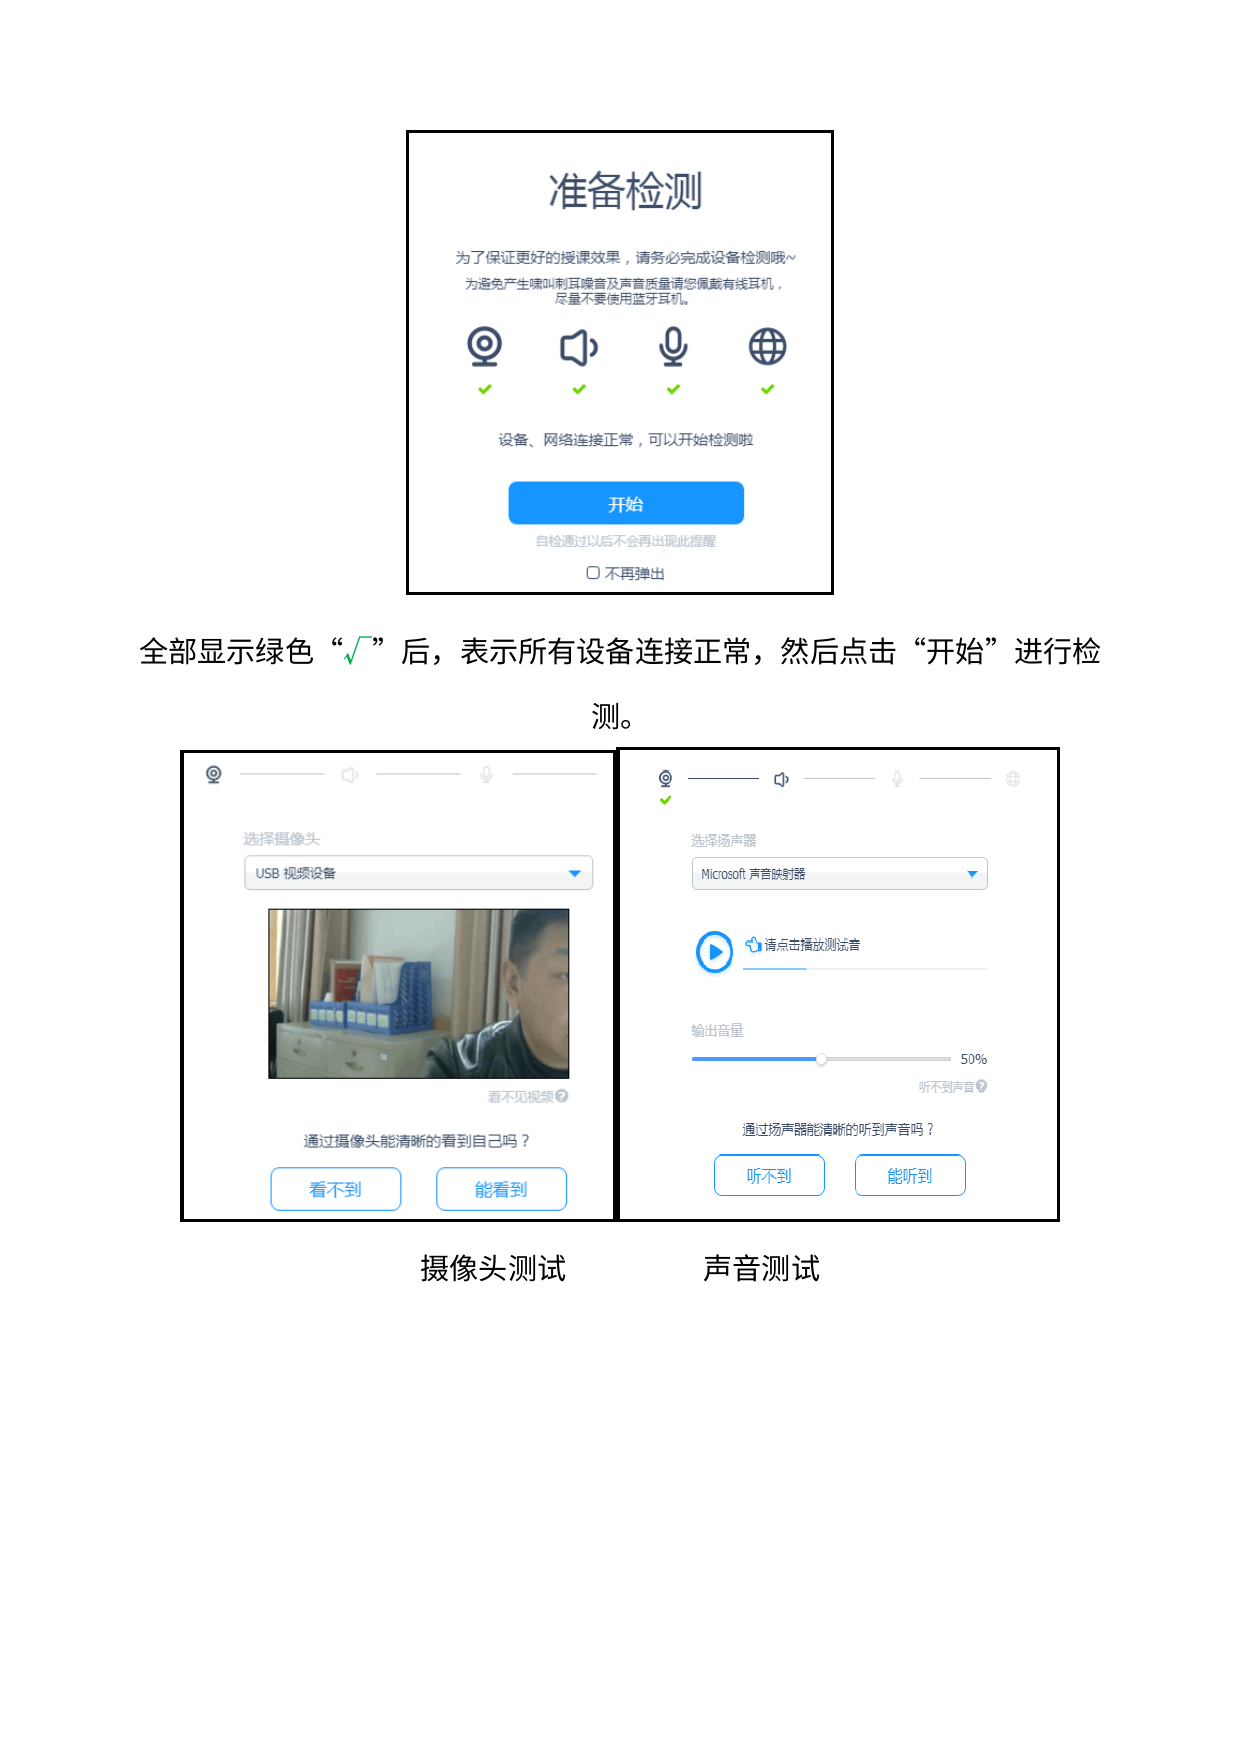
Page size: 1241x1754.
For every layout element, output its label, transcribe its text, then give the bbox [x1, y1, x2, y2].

text 摄像头测试 声音测试 [130, 1234, 1110, 1299]
picture [184, 753, 613, 1219]
picture [409, 133, 831, 592]
text 全部显示绿色“√”后，表示所有设备连接正常，然后点击“开始”进行检测。 [130, 617, 1110, 747]
picture [620, 750, 1057, 1219]
